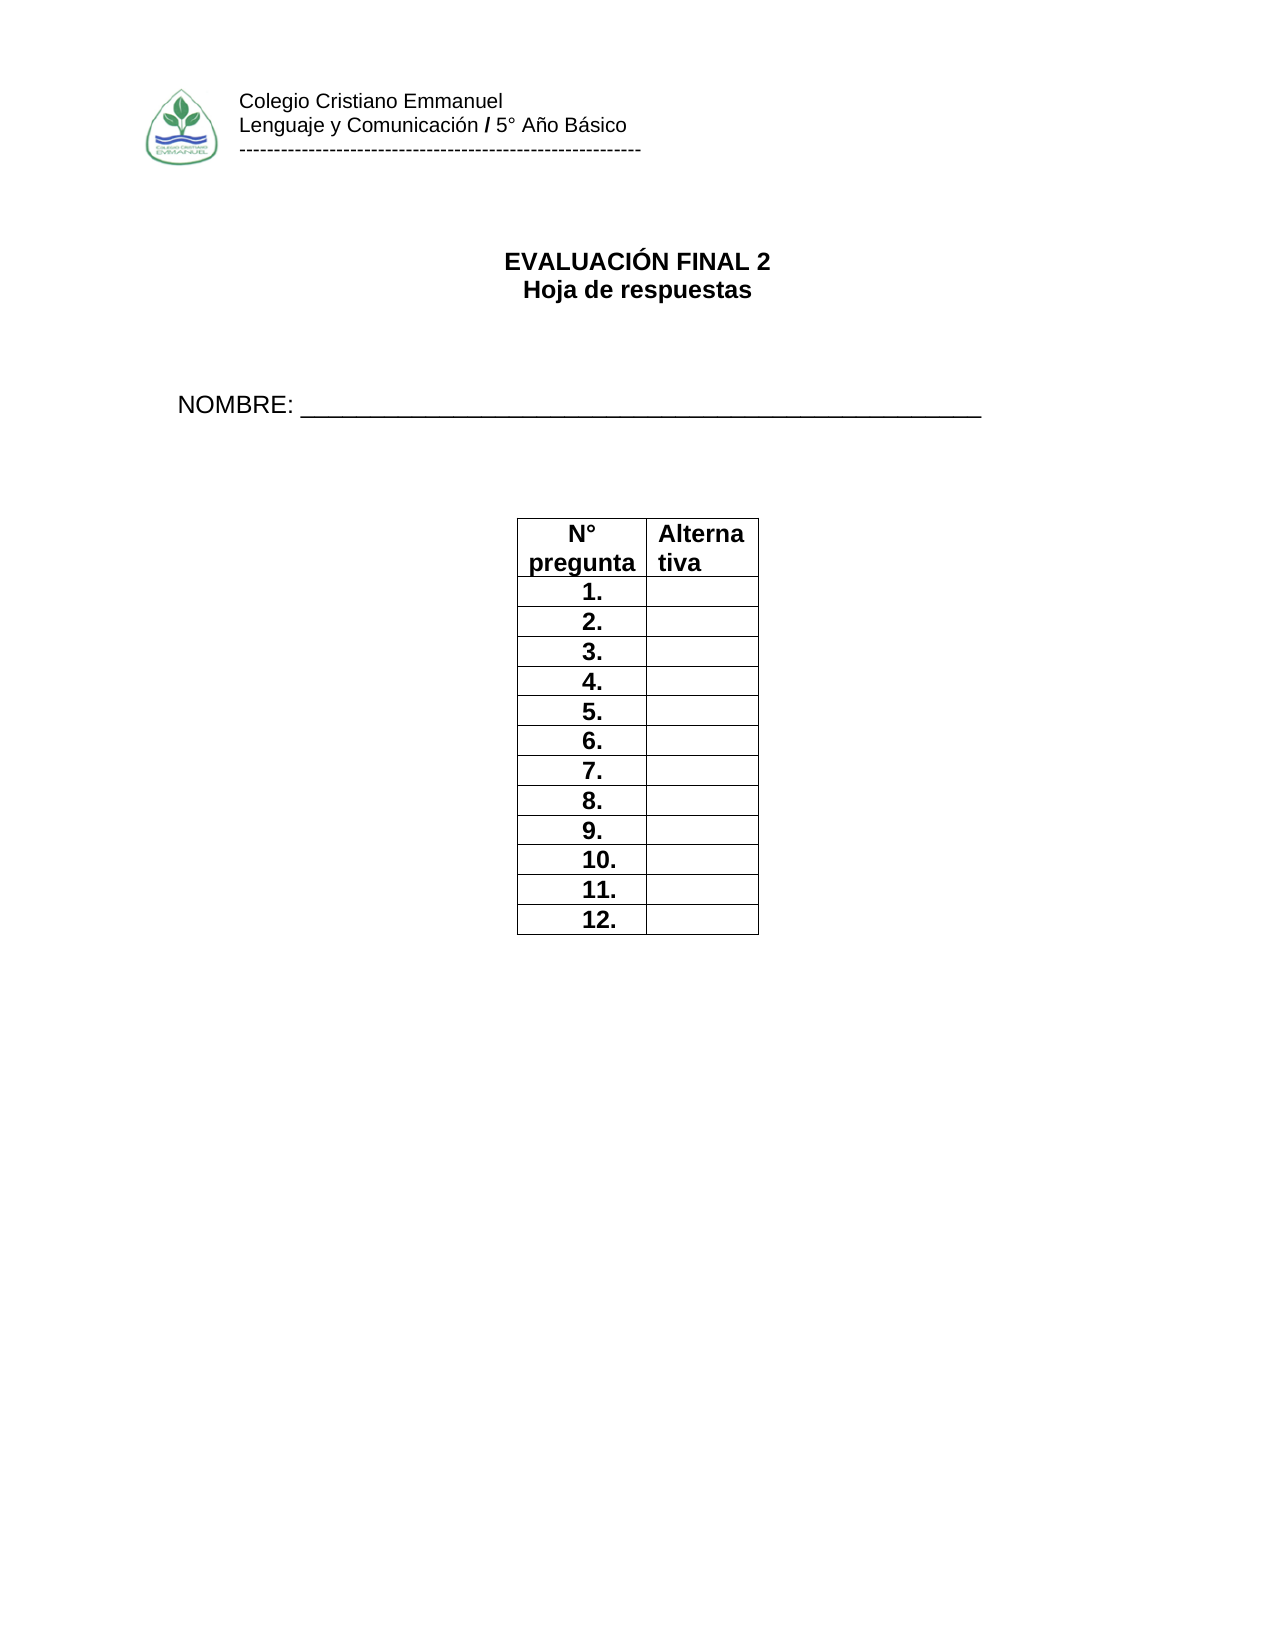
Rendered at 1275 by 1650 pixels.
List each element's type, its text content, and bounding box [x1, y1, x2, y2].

text ---------------------------------------------------------- [221, 137, 1098, 161]
table_cell [647, 905, 758, 934]
table_cell [647, 607, 758, 636]
table_cell [518, 816, 646, 844]
table_cell [518, 667, 646, 695]
table_cell [647, 816, 758, 844]
text Lenguaje y Comunicación / 5° Año Básico [221, 113, 1098, 137]
table_cell [518, 726, 646, 755]
text EVALUACIÓN FINAL 2 [177, 247, 1098, 276]
table_cell [518, 845, 646, 874]
text NOMBRE: _________________________________________________ [177, 391, 1098, 419]
picture [142, 88, 221, 167]
text Hoja de respuestas [177, 276, 1098, 304]
text Colegio Cristiano Emmanuel [221, 89, 1098, 113]
table_cell [647, 577, 758, 606]
table_cell [647, 875, 758, 904]
table_cell [518, 637, 646, 666]
table_cell [518, 905, 646, 934]
table_cell [647, 726, 758, 755]
table_cell [647, 667, 758, 695]
table_cell [647, 637, 758, 666]
table_cell [518, 786, 646, 814]
table_cell [647, 786, 758, 814]
table_cell [518, 696, 646, 725]
table_cell [518, 875, 646, 904]
table_cell [518, 756, 646, 785]
table_cell [518, 607, 646, 636]
table_cell [647, 696, 758, 725]
table_header N° pregunta [518, 519, 646, 576]
table_cell [647, 845, 758, 874]
table_cell [518, 577, 646, 606]
table_header Alternativa [647, 519, 758, 576]
table_cell [647, 756, 758, 785]
